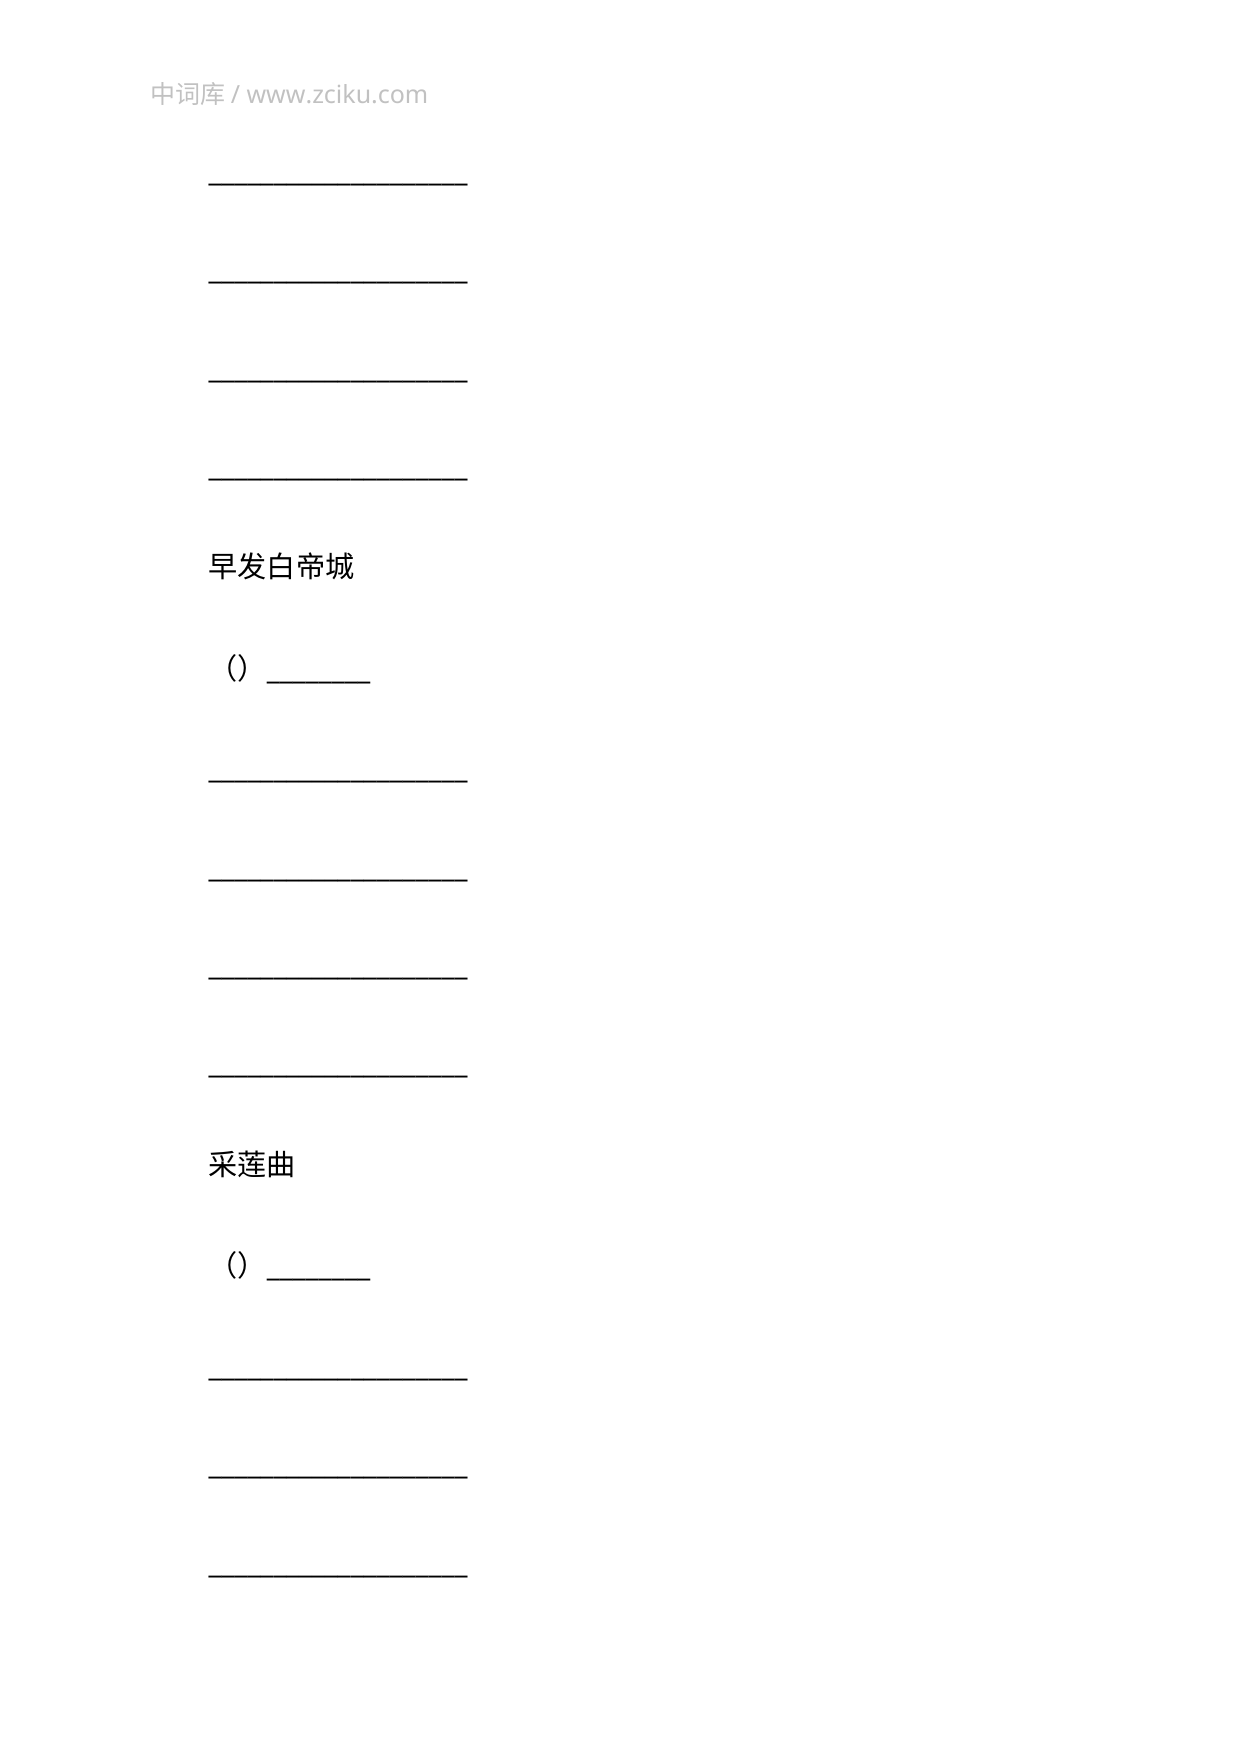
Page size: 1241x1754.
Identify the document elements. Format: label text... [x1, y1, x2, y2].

text 早发白帝城 [150, 544, 1090, 586]
text ____________________ [150, 248, 1090, 288]
text （）________ [150, 646, 1090, 688]
text （）________ [150, 1243, 1090, 1285]
text ____________________ [150, 150, 1090, 190]
text ____________________ [150, 944, 1090, 984]
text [150, 1542, 1090, 1582]
text ____________________ [150, 1043, 1090, 1082]
text ____________________ [150, 445, 1090, 485]
text 采莲曲 [150, 1141, 1090, 1183]
text ____________________ [150, 846, 1090, 886]
text ____________________ [150, 747, 1090, 787]
text ____________________ [150, 1443, 1090, 1483]
text ____________________ [150, 347, 1090, 387]
text ____________________ [150, 1345, 1090, 1385]
